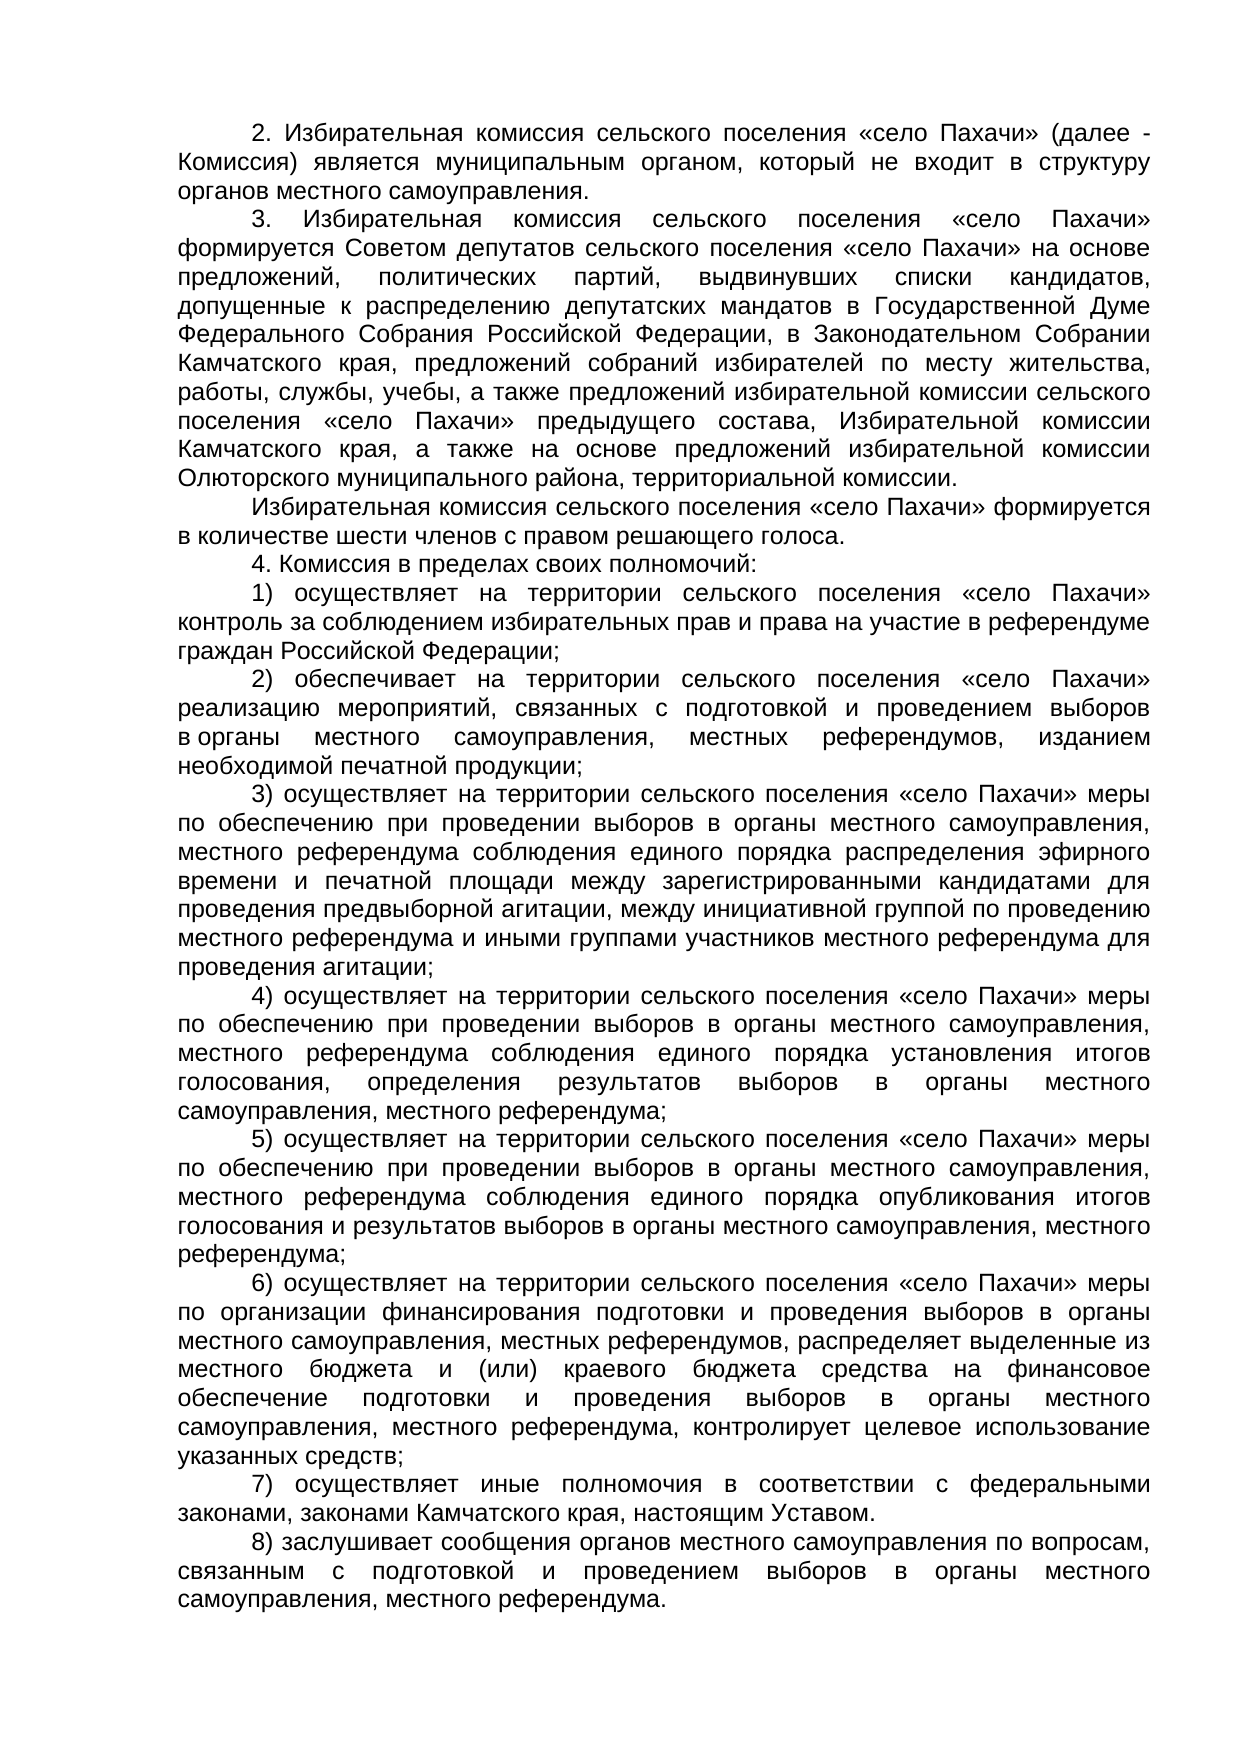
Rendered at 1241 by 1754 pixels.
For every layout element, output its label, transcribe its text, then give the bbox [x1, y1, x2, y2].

text 2. Избирательная комиссия сельского поселения «село Пахачи» (далее - Комиссия) является муниципальным органом, который не входит в структуру органов местного самоуправления. [177, 118, 1152, 204]
text Избирательная комиссия сельского поселения «село Пахачи» формируется в количестве шести членов с правом решающего голоса. [177, 492, 1152, 549]
text 3) осуществляет на территории сельского поселения «село Пахачи» меры по обеспечению при проведении выборов в органы местного самоуправления, местного референдума соблюдения единого порядка распределения эфирного времени и печатной площади между зарегистрированными кандидатами для проведения предвыборной агитации, между инициативной группой по проведению местного референдума и иными группами участников местного референдума для проведения агитации; [177, 779, 1152, 981]
text 4) осуществляет на территории сельского поселения «село Пахачи» меры по обеспечению при проведении выборов в органы местного самоуправления, местного референдума соблюдения единого порядка установления итогов голосования, определения результатов выборов в органы местного самоуправления, местного референдума; [177, 981, 1152, 1124]
text 7) осуществляет иные полномочия в соответствии с федеральными законами, законами Камчатского края, настоящим Уставом. [177, 1469, 1152, 1527]
text 2) обеспечивает на территории сельского поселения «село Пахачи» реализацию мероприятий, связанных с подготовкой и проведением выборов в органы местного самоуправления, местных референдумов, изданием необходимой печатной продукции; [177, 664, 1152, 779]
text 4. Комиссия в пределах своих полномочий: [177, 549, 1152, 578]
text 5) осуществляет на территории сельского поселения «село Пахачи» меры по обеспечению при проведении выборов в органы местного самоуправления, местного референдума соблюдения единого порядка опубликования итогов голосования и результатов выборов в органы местного самоуправления, местного референдума; [177, 1124, 1152, 1268]
text 1) осуществляет на территории сельского поселения «село Пахачи» контроль за соблюдением избирательных прав и права на участие в референдуме граждан Российской Федерации; [177, 578, 1152, 664]
text 8) заслушивает сообщения органов местного самоуправления по вопросам, связанным с подготовкой и проведением выборов в органы местного самоуправления, местного референдума. [177, 1527, 1152, 1613]
text 6) осуществляет на территории сельского поселения «село Пахачи» меры по организации финансирования подготовки и проведения выборов в органы местного самоуправления, местных референдумов, распределяет выделенные из местного бюджета и (или) краевого бюджета средства на финансовое обеспечение подготовки и проведения выборов в органы местного самоуправления, местного референдума, контролирует целевое использование указанных средств; [177, 1268, 1152, 1469]
text 3. Избирательная комиссия сельского поселения «село Пахачи» формируется Советом депутатов сельского поселения «село Пахачи» на основе предложений, политических партий, выдвинувших списки кандидатов, допущенные к распределению депутатских мандатов в Государственной Думе Федерального Собрания Российской Федерации, в Законодательном Собрании Камчатского края, предложений собраний избирателей по месту жительства, работы, службы, учебы, а также предложений избирательной комиссии сельского поселения «село Пахачи» предыдущего состава, Избирательной комиссии Камчатского края, а также на основе предложений избирательной комиссии Олюторского муниципального района, территориальной комиссии. [177, 204, 1152, 492]
